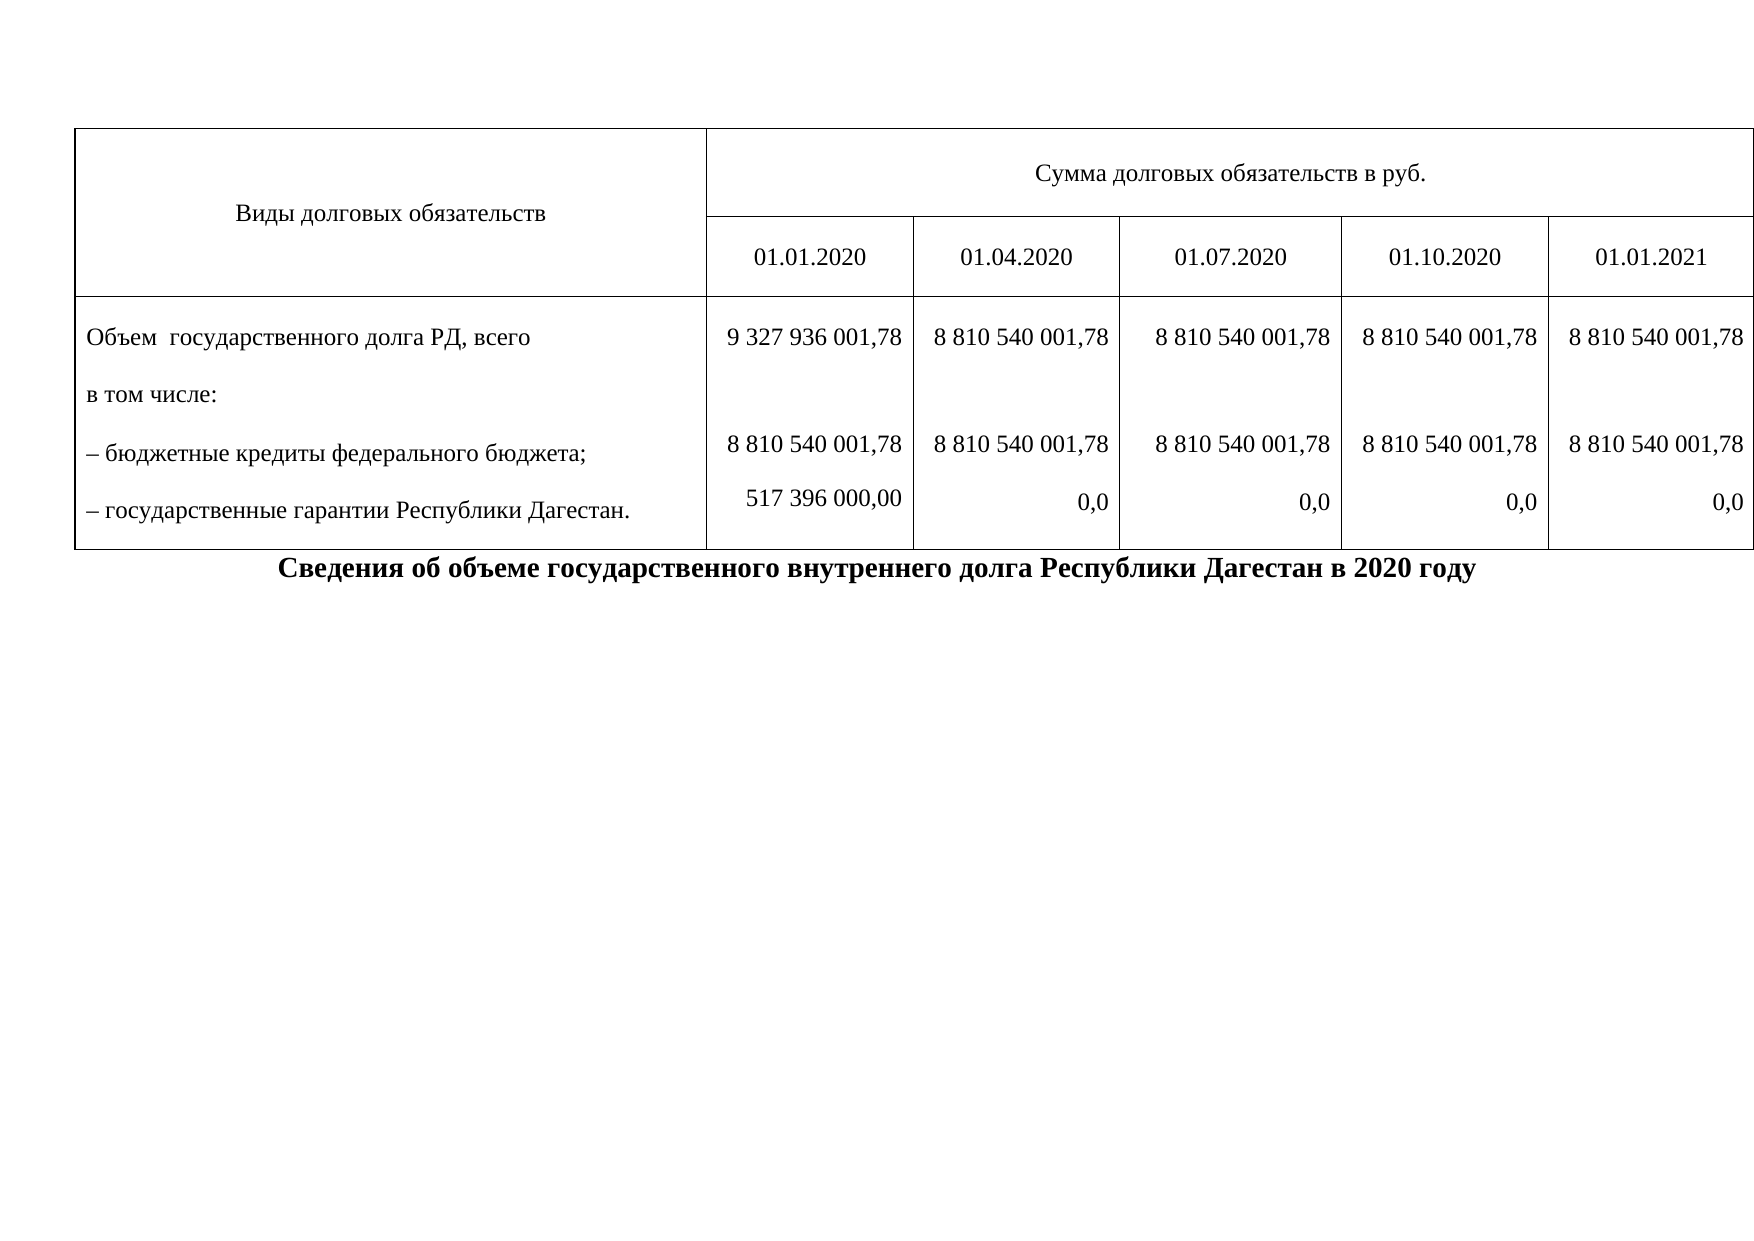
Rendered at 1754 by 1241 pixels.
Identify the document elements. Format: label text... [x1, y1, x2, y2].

table_header Сумма долговых обязательств в руб. [707, 129, 1753, 216]
table_cell 8 810 540 001,78 8 810 540 001,78 0,0 [1549, 297, 1753, 549]
table_cell 01.10.2020 [1342, 217, 1548, 296]
text Сведения об объеме государственного внутреннего долга Республики Дагестан в 2020 году [75, 550, 1679, 584]
table_cell 9 327 936 001,78 8 810 540 001,78 517 396 000,00 [707, 297, 913, 549]
table_cell Объем государственного долга РД, всего в том числе: – бюджетные кредиты федерального бюджета; – государственные гарантии Республики Дагестан. [76, 297, 706, 549]
table_cell 01.01.2020 [707, 217, 913, 296]
table_cell 01.07.2020 [1120, 217, 1341, 296]
table_cell 8 810 540 001,78 8 810 540 001,78 0,0 [1342, 297, 1548, 549]
table_cell 01.01.2021 [1549, 217, 1753, 296]
table_header Виды долговых обязательств [76, 129, 706, 296]
table_cell 8 810 540 001,78 8 810 540 001,78 0,0 [914, 297, 1119, 549]
table_cell 01.04.2020 [914, 217, 1119, 296]
table_cell 8 810 540 001,78 8 810 540 001,78 0,0 [1120, 297, 1341, 549]
